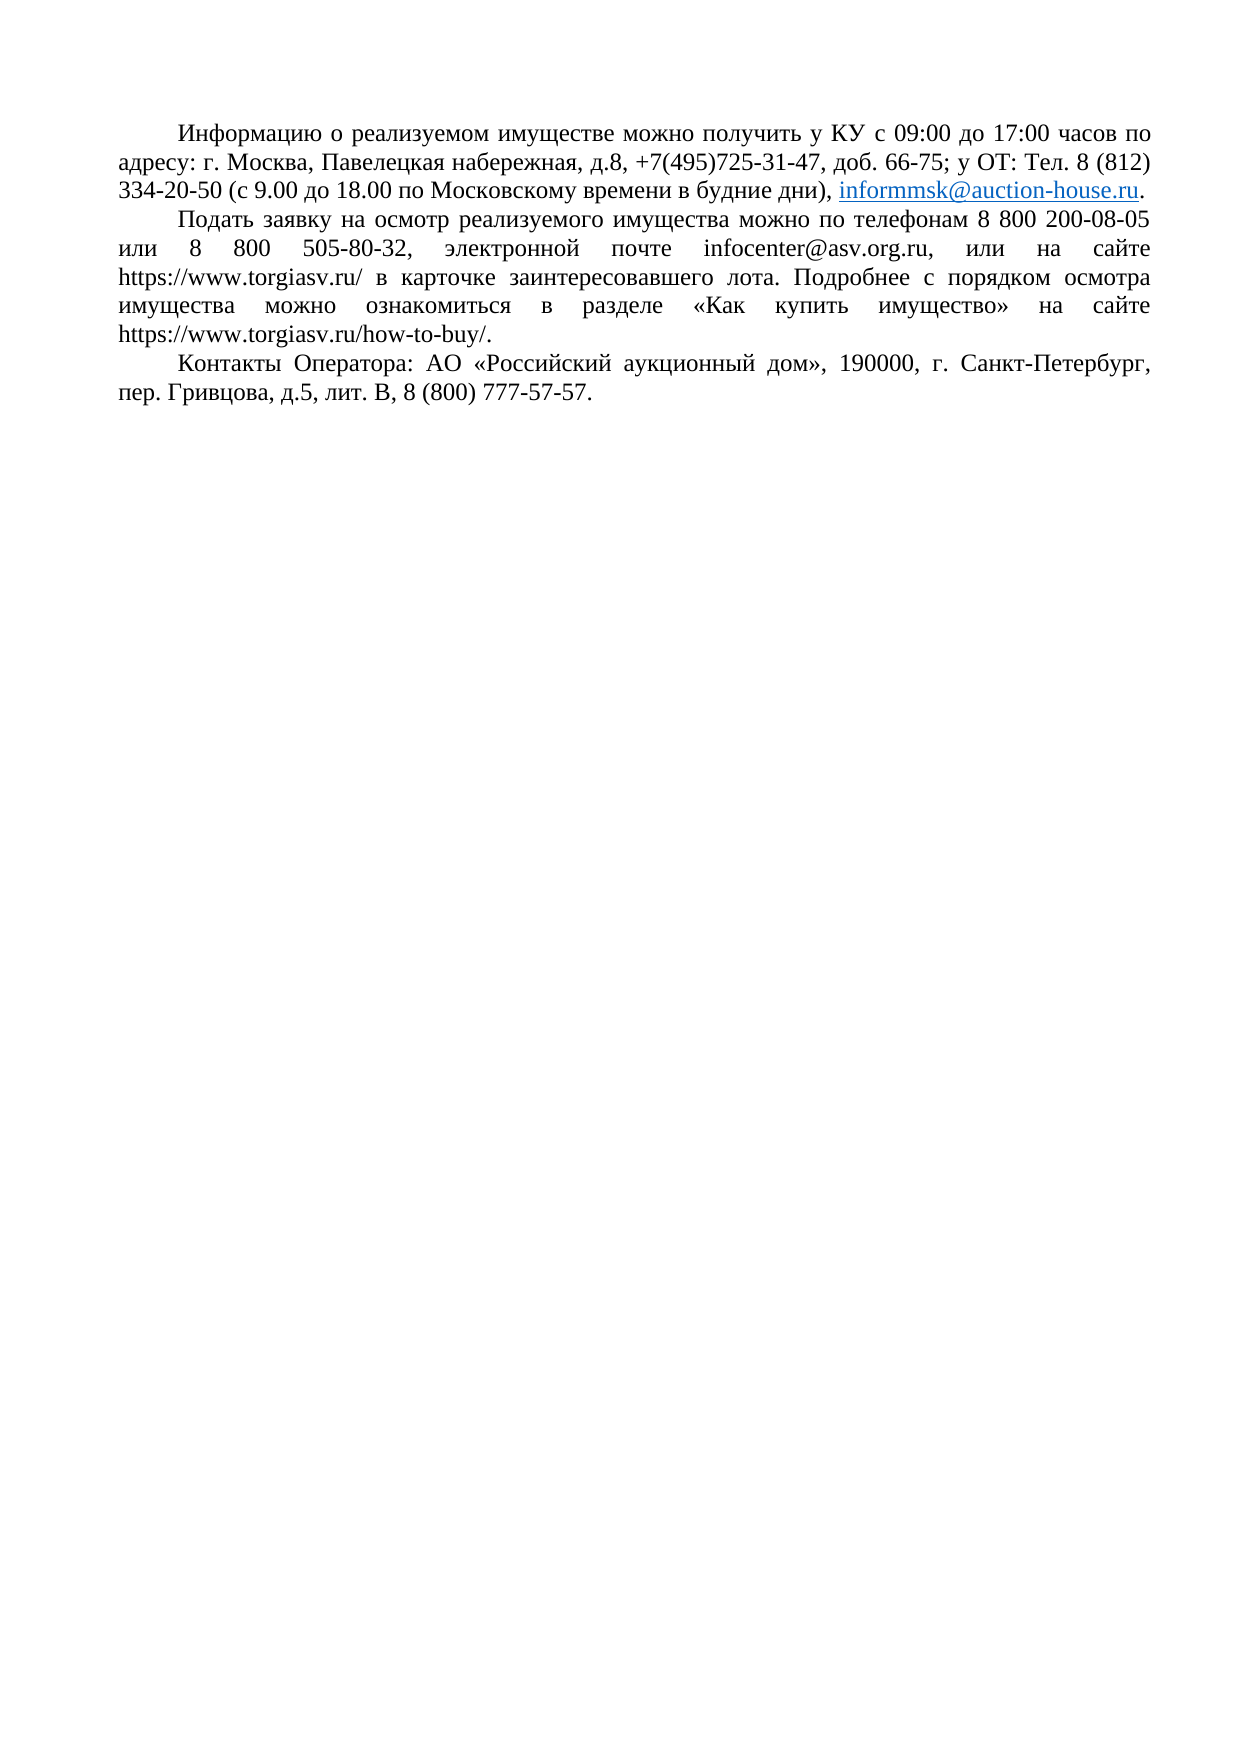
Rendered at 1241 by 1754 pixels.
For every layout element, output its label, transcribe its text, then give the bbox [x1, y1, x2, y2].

text Подать заявку на осмотр реализуемого имущества можно по телефонам 8 800 200-08-05 или 8 800 505-80-32, электронной почте infocenter@asv.org.ru, или на сайте https://www.torgiasv.ru/ в карточке заинтересовавшего лота. Подробнее с порядком осмотра имущества можно ознакомиться в разделе «Как купить имущество» на сайте https://www.torgiasv.ru/how-to-buy/. [118, 204, 1151, 348]
text Информацию о реализуемом имуществе можно получить у КУ с 09:00 до 17:00 часов по адресу: г. Москва, Павелецкая набережная, д.8, +7(495)725-31-47, доб. 66-75; у ОТ: Тел. 8 (812) 334-20-50 (с 9.00 до 18.00 по Московскому времени в будние дни), informmsk@auction-house.ru. [118, 118, 1151, 204]
text Контакты Оператора: АО «Российский аукционный дом», 190000, г. Санкт-Петербург, пер. Гривцова, д.5, лит. В, 8 (800) 777-57-57. [118, 348, 1151, 406]
